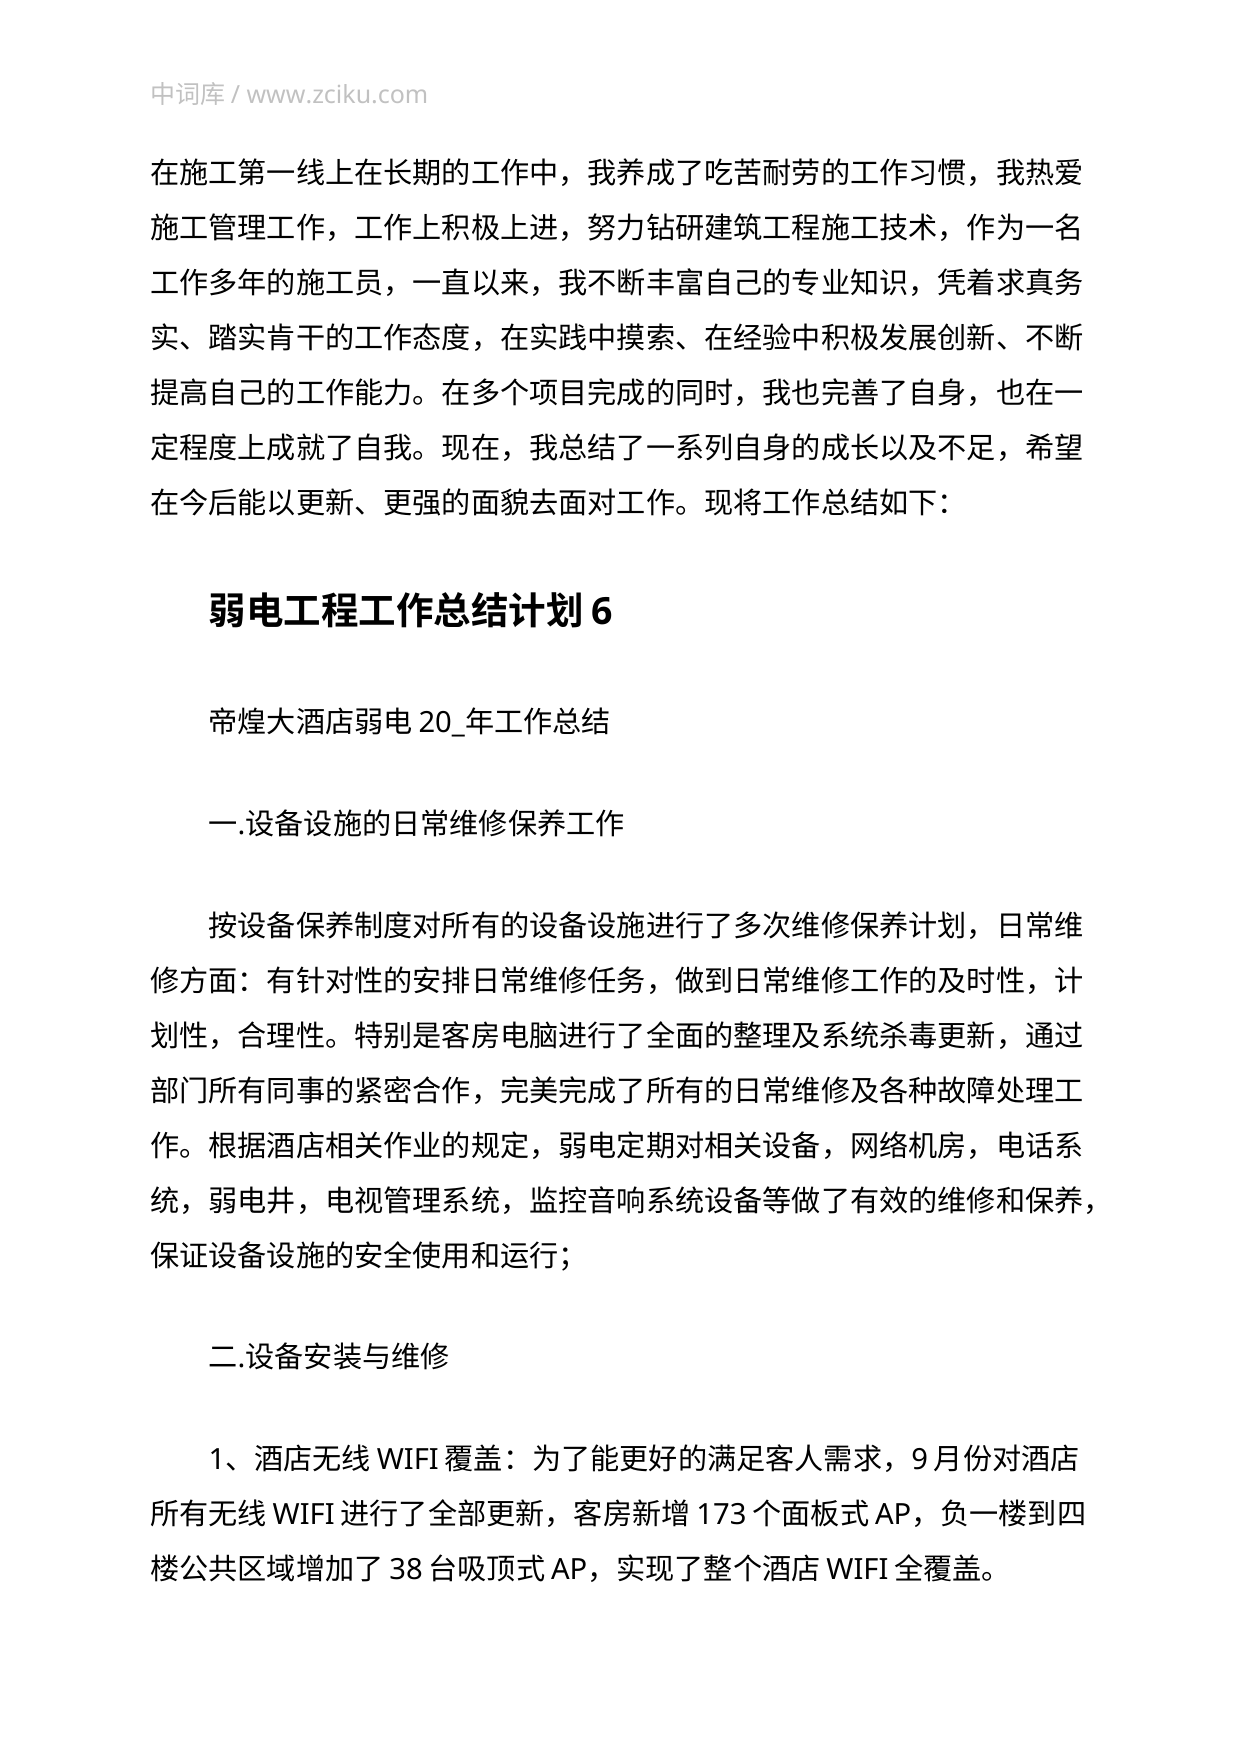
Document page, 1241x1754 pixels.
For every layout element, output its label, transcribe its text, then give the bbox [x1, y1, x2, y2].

text 1、酒店无线WIFI覆盖：为了能更好的满足客人需求，9月份对酒店所有无线WIFI进行了全部更新，客房新增173个面板式AP，负一楼到四楼公共区域增加了38台吸顶式AP，实现了整个酒店WIFI全覆盖。 [150, 1436, 1090, 1588]
text 帝煌大酒店弱电20_年工作总结 [150, 699, 1090, 741]
text 按设备保养制度对所有的设备设施进行了多次维修保养计划，日常维修方面：有针对性的安排日常维修任务，做到日常维修工作的及时性，计划性，合理性。特别是客房电脑进行了全面的整理及系统杀毒更新，通过部门所有同事的紧密合作，完美完成了所有的日常维修及各种故障处理工作。根据酒店相关作业的规定，弱电定期对相关设备，网络机房，电话系统，弱电井，电视管理系统，监控音响系统设备等做了有效的维修和保养，保证设备设施的安全使用和运行； [150, 903, 1090, 1274]
text 一.设备设施的日常维修保养工作 [150, 801, 1090, 843]
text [150, 150, 1090, 522]
text 弱电工程工作总结计划6 [150, 581, 1090, 636]
text 二.设备安装与维修 [150, 1334, 1090, 1376]
